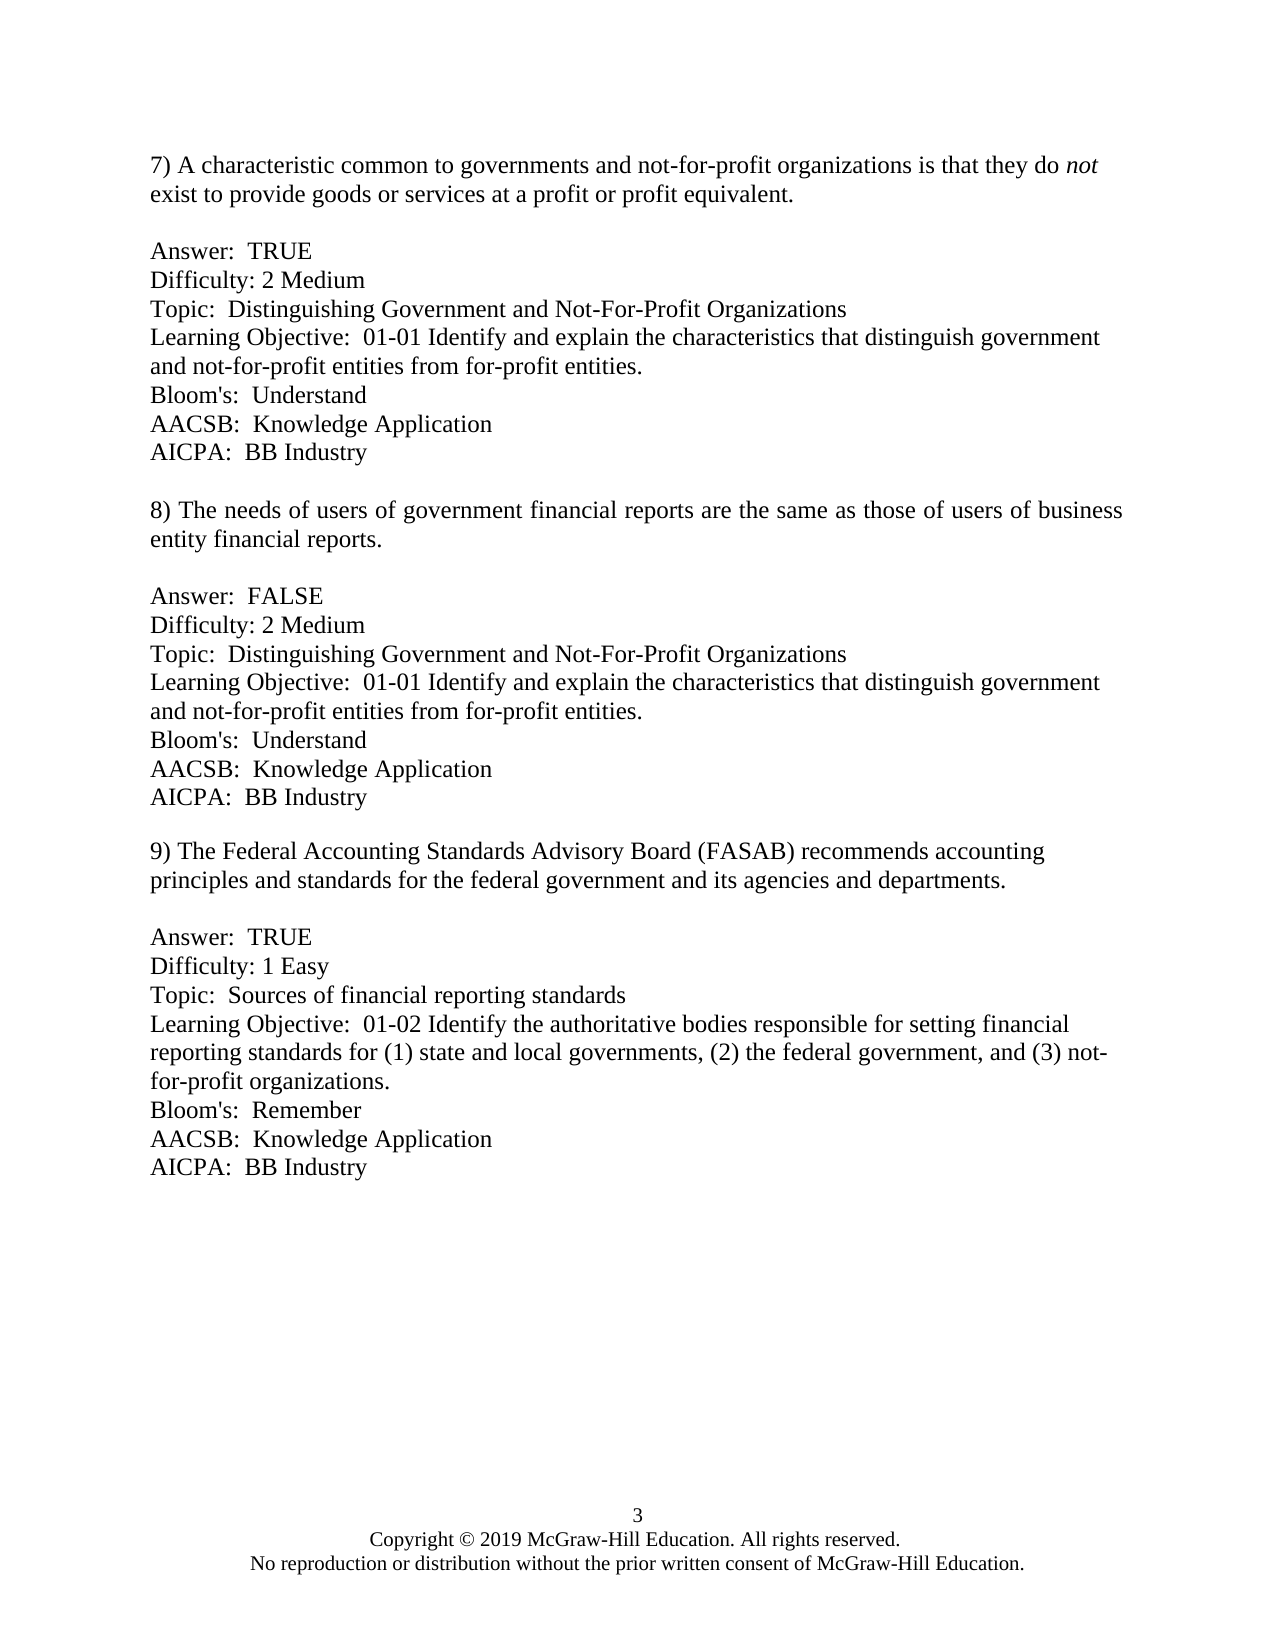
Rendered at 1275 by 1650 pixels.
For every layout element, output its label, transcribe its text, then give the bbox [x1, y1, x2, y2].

text Difficulty: 2 Medium [150, 610, 1125, 639]
text Answer: TRUE [150, 922, 1125, 951]
text AICPA: BB Industry [150, 1152, 1125, 1181]
text Topic: Distinguishing Government and Not-For-Profit Organizations [150, 639, 1125, 667]
text 7) A characteristic common to governments and not-for-profit organizations is that they do not exist to provide goods or services at a profit or profit equivalent. [150, 150, 1125, 207]
text Topic: Distinguishing Government and Not-For-Profit Organizations [150, 294, 1125, 322]
text AACSB: Knowledge Application [150, 409, 1125, 437]
text AICPA: BB Industry [150, 437, 1125, 466]
text Topic: Sources of financial reporting standards [150, 980, 1125, 1009]
text Difficulty: 2 Medium [150, 265, 1125, 294]
text Bloom's: Understand [150, 380, 1125, 409]
text AICPA: BB Industry [150, 782, 1125, 811]
text Learning Objective: 01-02 Identify the authoritative bodies responsible for setting financial reporting standards for (1) state and local governments, (2) the federal government, and (3) not-for-profit organizations. [150, 1009, 1125, 1095]
text AACSB: Knowledge Application [150, 1124, 1125, 1152]
text 9) The Federal Accounting Standards Advisory Board (FASAB) recommends accounting principles and standards for the federal government and its agencies and departments. [150, 836, 1125, 894]
text Difficulty: 1 Easy [150, 951, 1125, 980]
text AACSB: Knowledge Application [150, 754, 1125, 782]
text 8) The needs of users of government financial reports are the same as those of users of business entity financial reports. [150, 495, 1125, 552]
text Bloom's: Understand [150, 725, 1125, 754]
text Answer: FALSE [150, 581, 1125, 610]
text Learning Objective: 01-01 Identify and explain the characteristics that distinguish government and not-for-profit entities from for-profit entities. [150, 322, 1125, 380]
text Learning Objective: 01-01 Identify and explain the characteristics that distinguish government and not-for-profit entities from for-profit entities. [150, 667, 1125, 725]
text Bloom's: Remember [150, 1095, 1125, 1124]
text Answer: TRUE [150, 236, 1125, 265]
